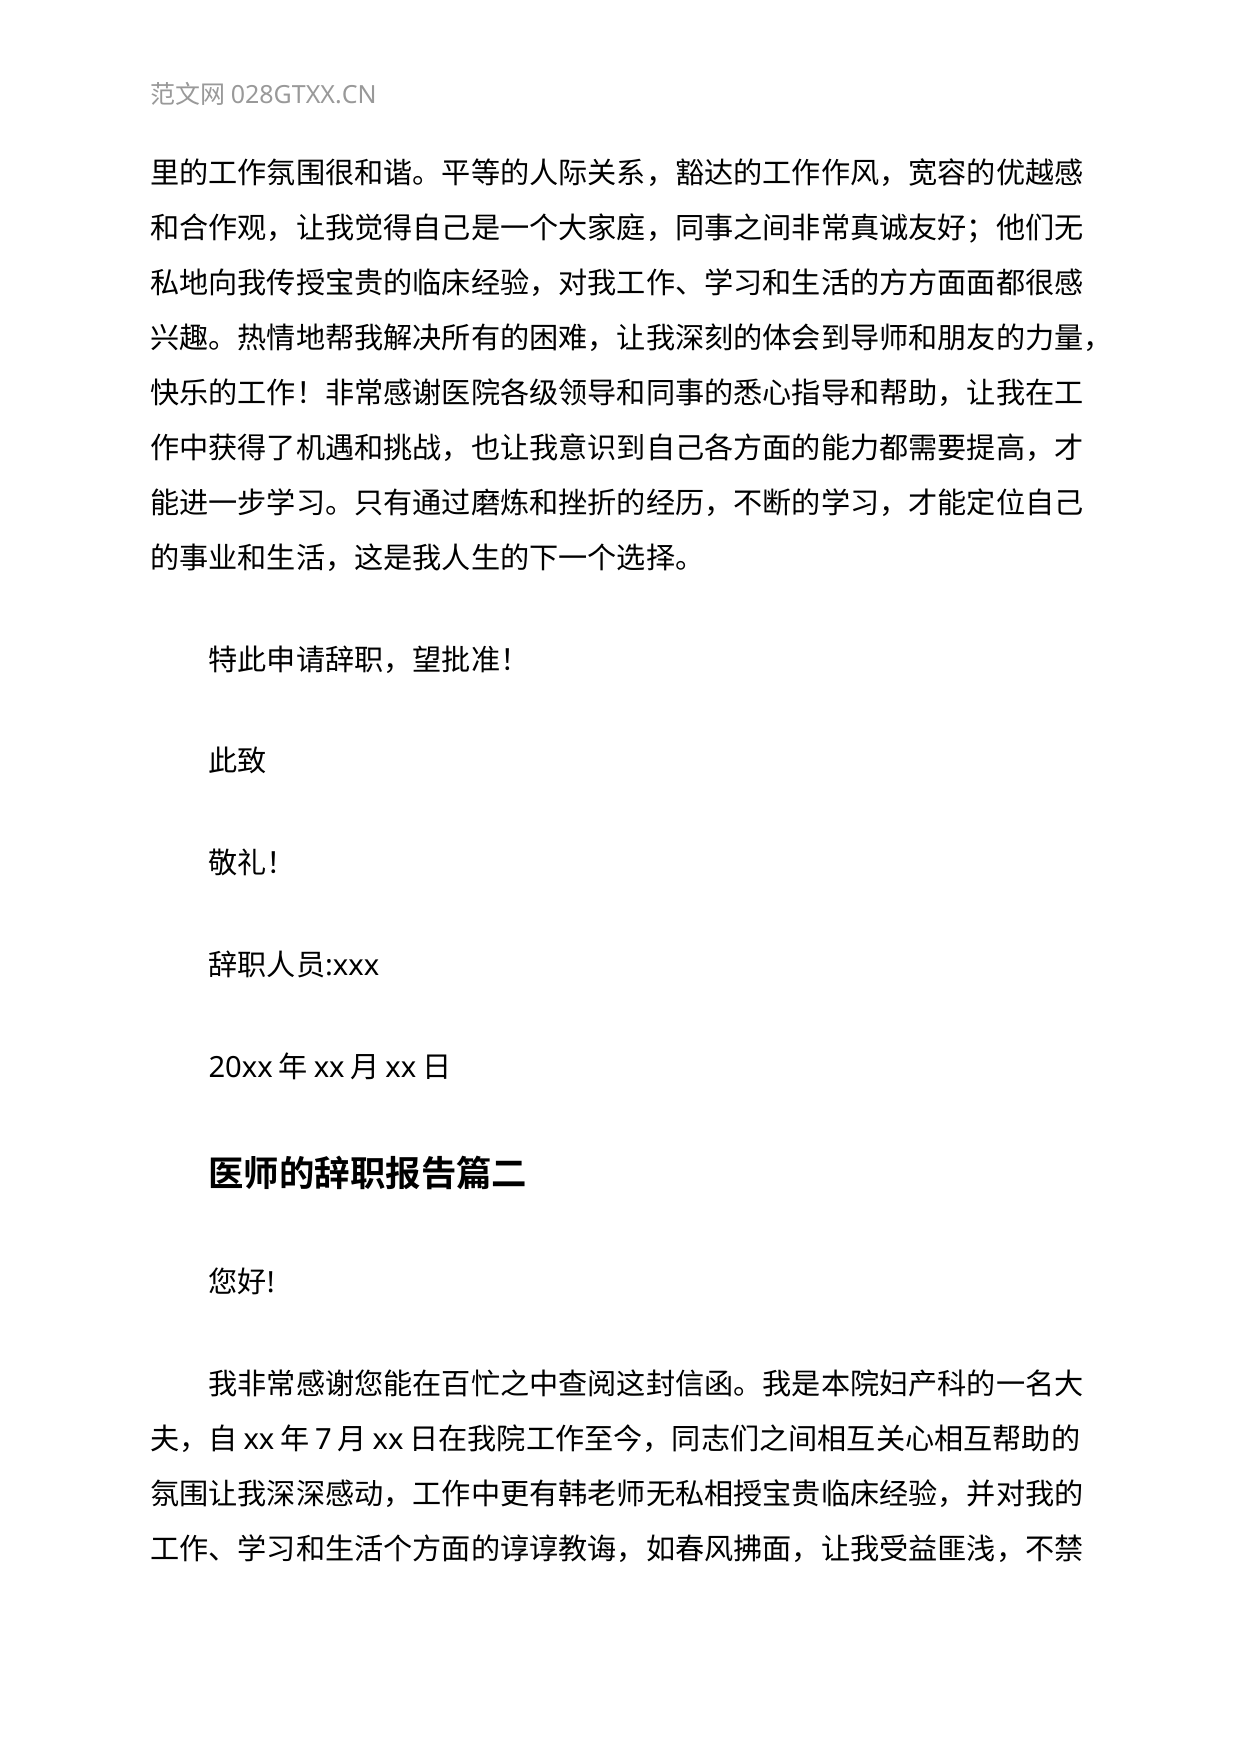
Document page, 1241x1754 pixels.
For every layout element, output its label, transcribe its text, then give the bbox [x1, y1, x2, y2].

text 敬礼！ [150, 839, 1090, 882]
text 您好! [150, 1259, 1090, 1301]
text 辞职人员:xxx [150, 941, 1090, 984]
text 20xx年xx月xx日 [150, 1043, 1090, 1086]
text 特此申请辞职，望批准！ [150, 636, 1090, 678]
text 此致 [150, 738, 1090, 780]
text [150, 150, 1090, 577]
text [150, 1361, 1090, 1568]
text 医师的辞职报告篇二 [150, 1145, 1090, 1197]
